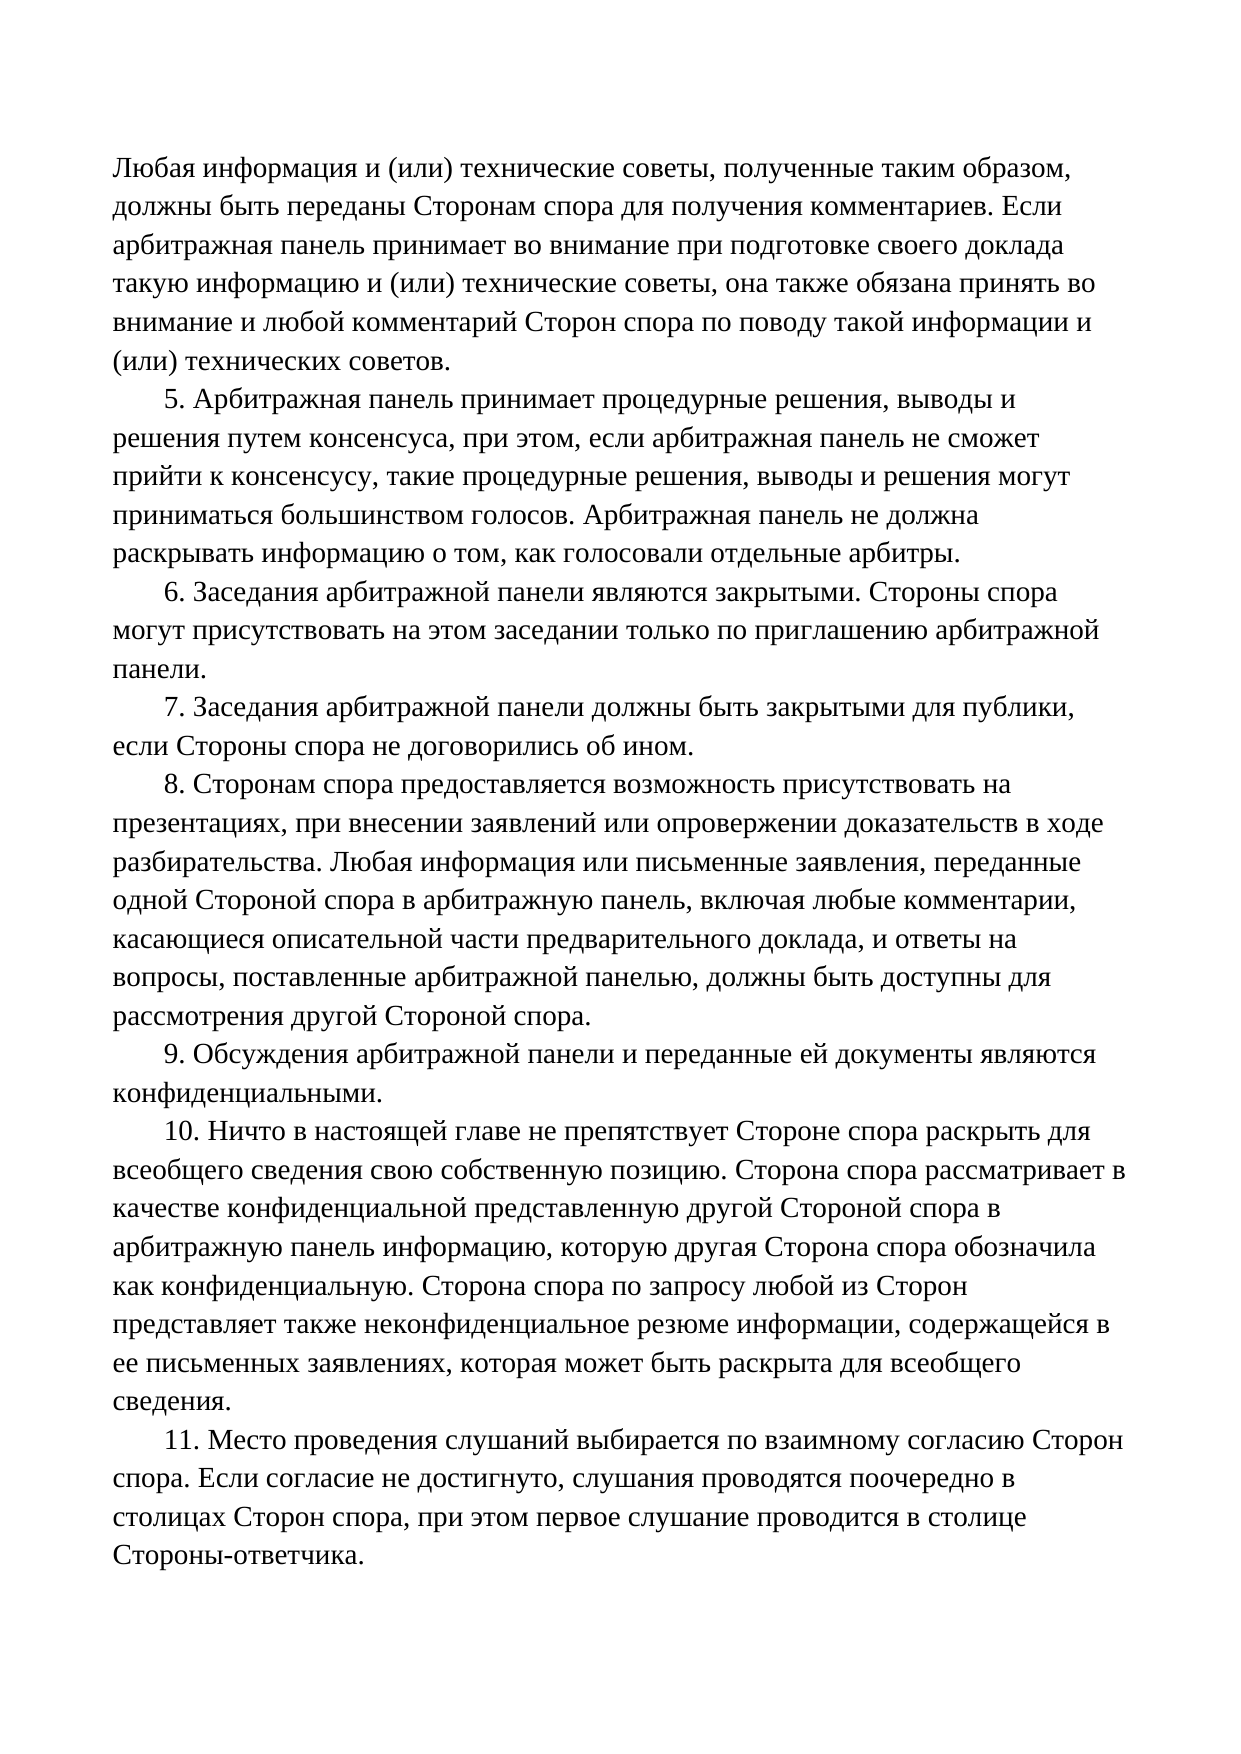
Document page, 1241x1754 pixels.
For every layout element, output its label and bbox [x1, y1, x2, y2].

text [112, 150, 1128, 1601]
